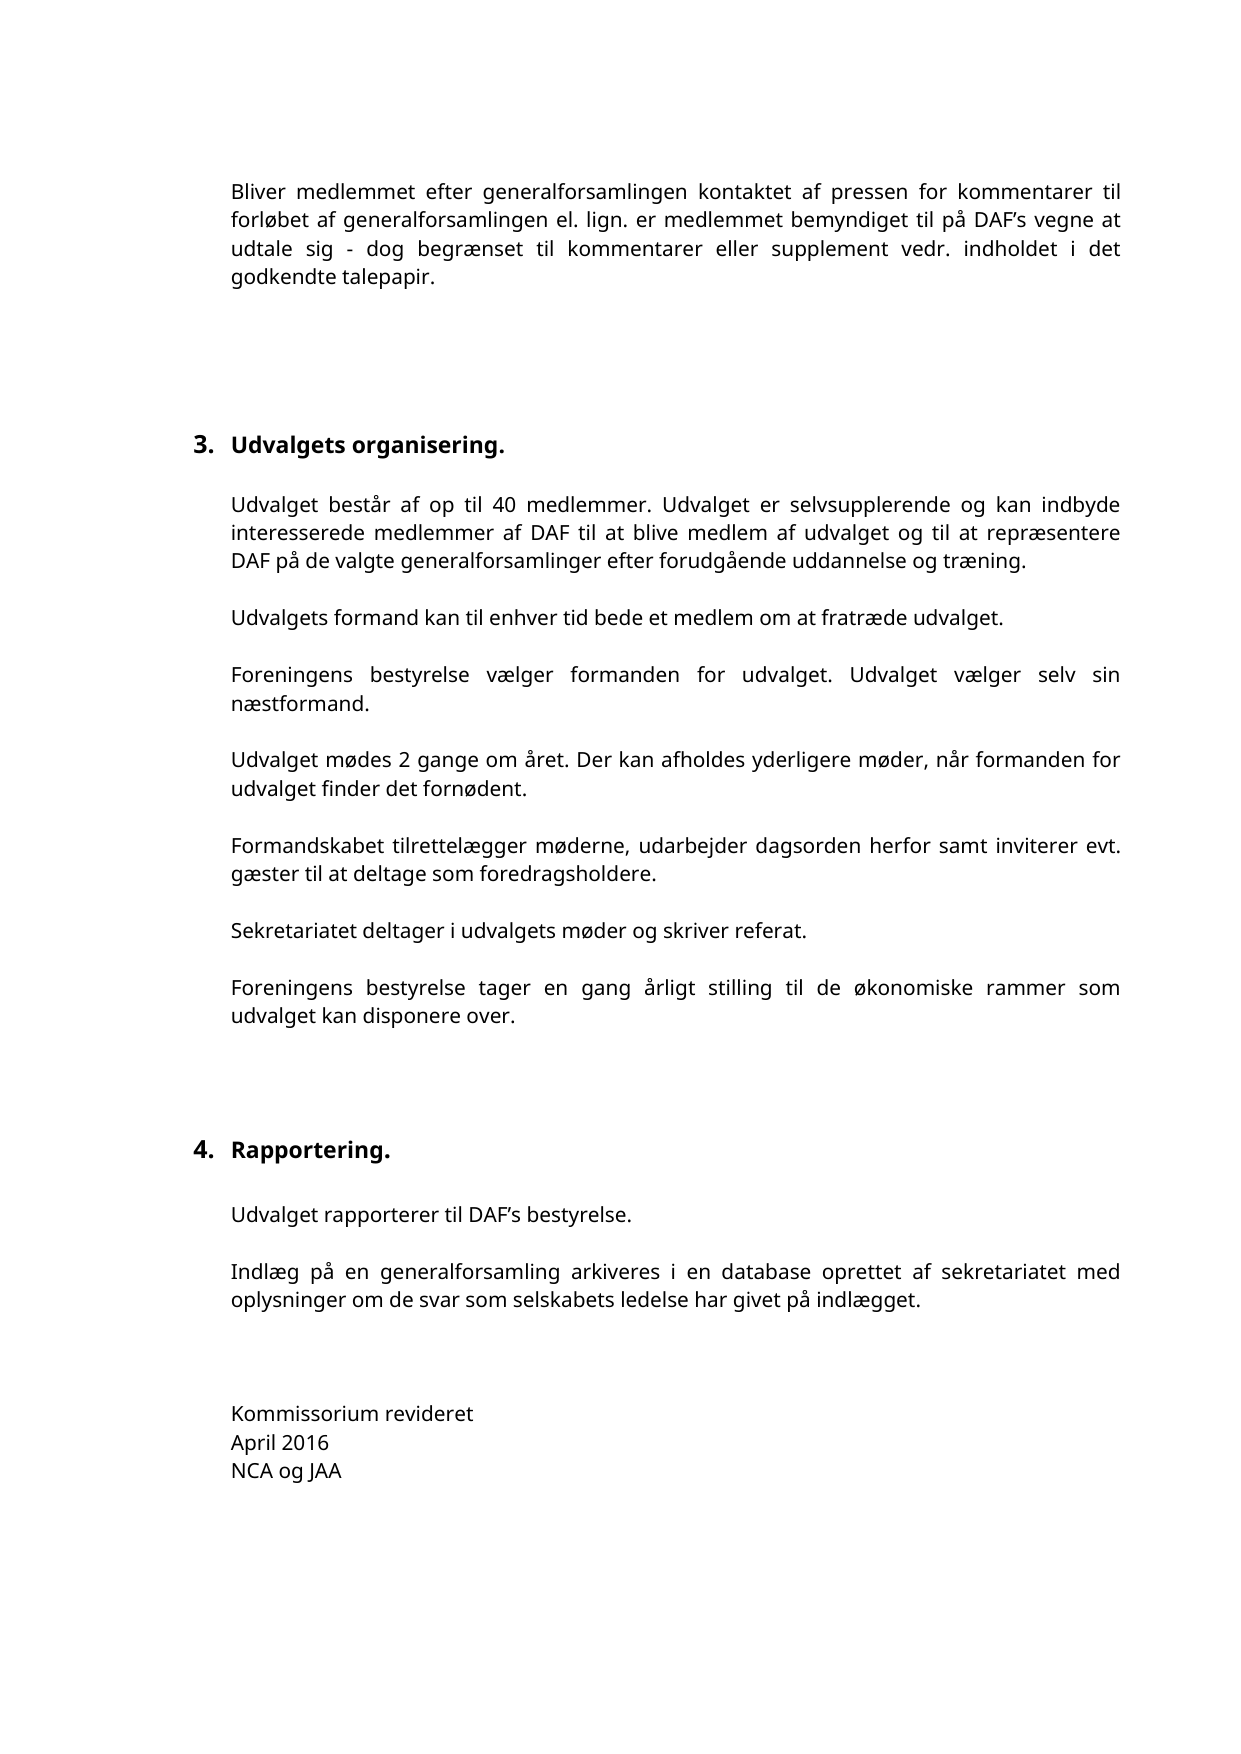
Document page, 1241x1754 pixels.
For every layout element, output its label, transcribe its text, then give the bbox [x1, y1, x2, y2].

text Sekretariatet deltager i udvalgets møder og skriver referat. [118, 916, 1122, 945]
list NCA og JAA [231, 1456, 1122, 1485]
text Udvalget består af op til 40 medlemmer. Udvalget er selvsupplerende og kan indbyde interesserede medlemmer af DAF til at blive medlem af udvalget og til at repræsentere DAF på de valgte generalforsamlinger efter forudgående uddannelse og træning. [231, 490, 1122, 575]
text Udvalget mødes 2 gange om året. Der kan afholdes yderligere møder, når formanden for udvalget finder det fornødent. [231, 746, 1122, 802]
list April 2016 [231, 1428, 1122, 1456]
list Udvalgets organisering. [193, 427, 1122, 461]
text Foreningens bestyrelse tager en gang årligt stilling til de økonomiske rammer som udvalget kan disponere over. [231, 973, 1122, 1030]
list Udvalget rapporterer til DAF’s bestyrelse. [231, 1200, 1122, 1229]
list Kommissorium revideret [231, 1399, 1122, 1428]
list Rapportering. [193, 1132, 1122, 1166]
text Formandskabet tilrettelægger møderne, udarbejder dagsorden herfor samt inviterer evt. gæster til at deltage som foredragsholdere. [231, 831, 1122, 888]
text Bliver medlemmet efter generalforsamlingen kontaktet af pressen for kommentarer til forløbet af generalforsamlingen el. lign. er medlemmet bemyndiget til på DAF’s vegne at udtale sig - dog begrænset til kommentarer eller supplement vedr. indholdet i det godkendte talepapir. [231, 177, 1122, 291]
list Indlæg på en generalforsamling arkiveres i en database oprettet af sekretariatet med oplysninger om de svar som selskabets ledelse har givet på indlægget. [231, 1257, 1122, 1314]
text Udvalgets formand kan til enhver tid bede et medlem om at fratræde udvalget. [231, 603, 1122, 632]
text Foreningens bestyrelse vælger formanden for udvalget. Udvalget vælger selv sin næstformand. [231, 660, 1122, 717]
